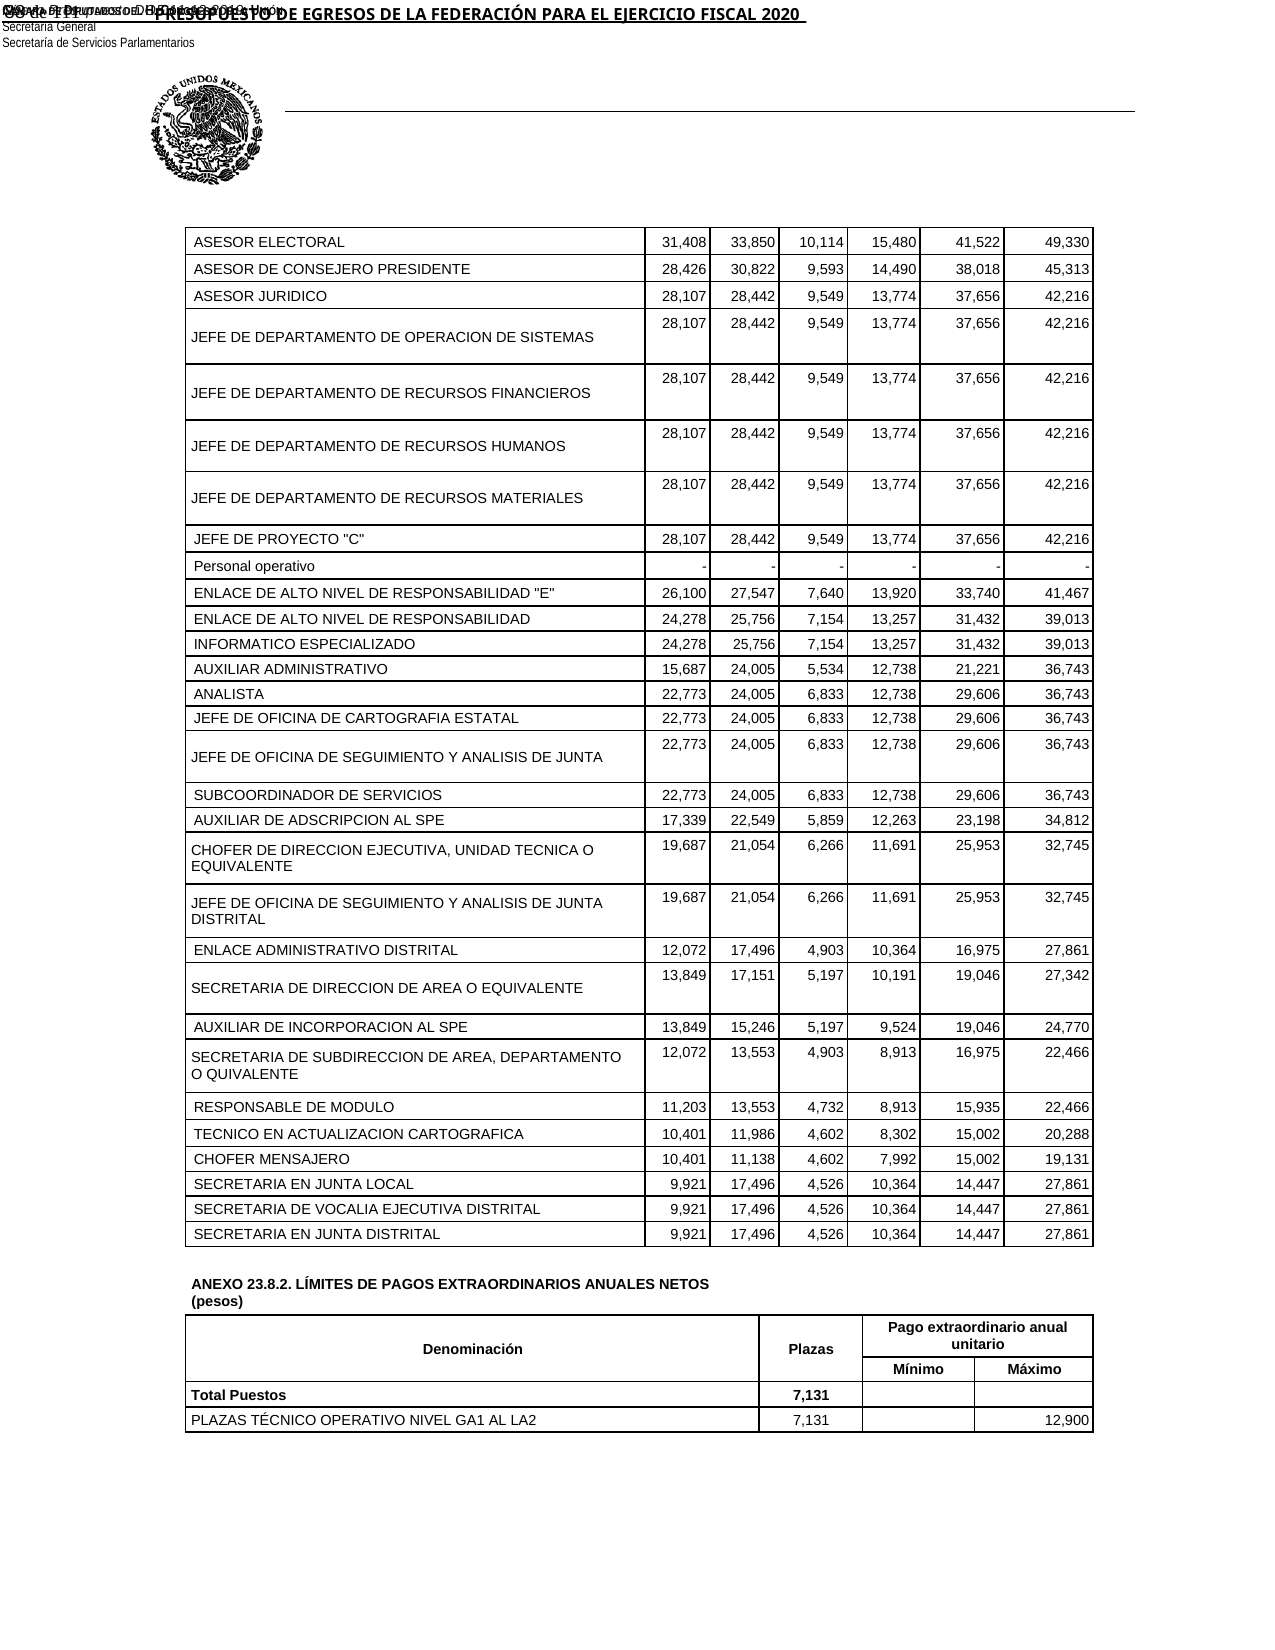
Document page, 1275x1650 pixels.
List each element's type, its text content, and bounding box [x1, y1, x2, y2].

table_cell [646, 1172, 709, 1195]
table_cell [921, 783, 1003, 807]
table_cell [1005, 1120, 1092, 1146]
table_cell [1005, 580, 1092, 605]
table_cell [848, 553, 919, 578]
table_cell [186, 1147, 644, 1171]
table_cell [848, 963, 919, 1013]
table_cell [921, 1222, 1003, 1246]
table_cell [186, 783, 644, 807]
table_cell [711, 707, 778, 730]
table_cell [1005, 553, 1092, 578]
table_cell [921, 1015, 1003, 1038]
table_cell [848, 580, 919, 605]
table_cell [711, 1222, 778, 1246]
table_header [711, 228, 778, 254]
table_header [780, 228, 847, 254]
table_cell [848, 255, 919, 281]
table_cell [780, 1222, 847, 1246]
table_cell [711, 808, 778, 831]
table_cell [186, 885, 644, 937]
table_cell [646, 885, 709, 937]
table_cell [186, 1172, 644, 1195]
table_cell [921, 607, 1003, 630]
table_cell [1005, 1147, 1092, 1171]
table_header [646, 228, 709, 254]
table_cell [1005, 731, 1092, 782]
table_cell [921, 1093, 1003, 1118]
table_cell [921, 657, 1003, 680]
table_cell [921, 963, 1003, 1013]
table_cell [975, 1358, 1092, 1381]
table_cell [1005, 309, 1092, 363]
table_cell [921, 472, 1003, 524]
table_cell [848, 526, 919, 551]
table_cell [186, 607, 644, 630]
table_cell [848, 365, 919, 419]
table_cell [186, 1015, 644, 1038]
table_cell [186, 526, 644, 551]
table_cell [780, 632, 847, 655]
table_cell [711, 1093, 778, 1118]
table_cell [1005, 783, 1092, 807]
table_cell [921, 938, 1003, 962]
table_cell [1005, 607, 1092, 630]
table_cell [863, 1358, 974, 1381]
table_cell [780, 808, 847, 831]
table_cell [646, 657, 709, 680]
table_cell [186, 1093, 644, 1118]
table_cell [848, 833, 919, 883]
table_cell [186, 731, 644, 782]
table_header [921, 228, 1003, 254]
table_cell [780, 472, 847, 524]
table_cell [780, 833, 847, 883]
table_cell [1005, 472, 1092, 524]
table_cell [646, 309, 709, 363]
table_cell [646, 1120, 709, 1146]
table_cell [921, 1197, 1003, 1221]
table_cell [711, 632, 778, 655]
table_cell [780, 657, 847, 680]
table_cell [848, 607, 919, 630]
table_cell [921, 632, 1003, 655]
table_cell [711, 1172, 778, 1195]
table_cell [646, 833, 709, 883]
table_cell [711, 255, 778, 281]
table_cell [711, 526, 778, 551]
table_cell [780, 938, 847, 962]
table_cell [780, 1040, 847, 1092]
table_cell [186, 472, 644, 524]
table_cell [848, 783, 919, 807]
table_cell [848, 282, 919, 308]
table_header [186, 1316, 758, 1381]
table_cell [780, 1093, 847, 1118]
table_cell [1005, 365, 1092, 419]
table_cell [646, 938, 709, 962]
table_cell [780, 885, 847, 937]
picture [150, 75, 263, 185]
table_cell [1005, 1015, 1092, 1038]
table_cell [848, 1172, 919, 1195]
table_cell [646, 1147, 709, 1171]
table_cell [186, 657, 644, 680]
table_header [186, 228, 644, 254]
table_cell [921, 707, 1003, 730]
text ANEXO 23.8.2. LÍMITES DE PAGOS EXTRAORDINARIOS ANUALES NETOS [191, 1276, 1139, 1292]
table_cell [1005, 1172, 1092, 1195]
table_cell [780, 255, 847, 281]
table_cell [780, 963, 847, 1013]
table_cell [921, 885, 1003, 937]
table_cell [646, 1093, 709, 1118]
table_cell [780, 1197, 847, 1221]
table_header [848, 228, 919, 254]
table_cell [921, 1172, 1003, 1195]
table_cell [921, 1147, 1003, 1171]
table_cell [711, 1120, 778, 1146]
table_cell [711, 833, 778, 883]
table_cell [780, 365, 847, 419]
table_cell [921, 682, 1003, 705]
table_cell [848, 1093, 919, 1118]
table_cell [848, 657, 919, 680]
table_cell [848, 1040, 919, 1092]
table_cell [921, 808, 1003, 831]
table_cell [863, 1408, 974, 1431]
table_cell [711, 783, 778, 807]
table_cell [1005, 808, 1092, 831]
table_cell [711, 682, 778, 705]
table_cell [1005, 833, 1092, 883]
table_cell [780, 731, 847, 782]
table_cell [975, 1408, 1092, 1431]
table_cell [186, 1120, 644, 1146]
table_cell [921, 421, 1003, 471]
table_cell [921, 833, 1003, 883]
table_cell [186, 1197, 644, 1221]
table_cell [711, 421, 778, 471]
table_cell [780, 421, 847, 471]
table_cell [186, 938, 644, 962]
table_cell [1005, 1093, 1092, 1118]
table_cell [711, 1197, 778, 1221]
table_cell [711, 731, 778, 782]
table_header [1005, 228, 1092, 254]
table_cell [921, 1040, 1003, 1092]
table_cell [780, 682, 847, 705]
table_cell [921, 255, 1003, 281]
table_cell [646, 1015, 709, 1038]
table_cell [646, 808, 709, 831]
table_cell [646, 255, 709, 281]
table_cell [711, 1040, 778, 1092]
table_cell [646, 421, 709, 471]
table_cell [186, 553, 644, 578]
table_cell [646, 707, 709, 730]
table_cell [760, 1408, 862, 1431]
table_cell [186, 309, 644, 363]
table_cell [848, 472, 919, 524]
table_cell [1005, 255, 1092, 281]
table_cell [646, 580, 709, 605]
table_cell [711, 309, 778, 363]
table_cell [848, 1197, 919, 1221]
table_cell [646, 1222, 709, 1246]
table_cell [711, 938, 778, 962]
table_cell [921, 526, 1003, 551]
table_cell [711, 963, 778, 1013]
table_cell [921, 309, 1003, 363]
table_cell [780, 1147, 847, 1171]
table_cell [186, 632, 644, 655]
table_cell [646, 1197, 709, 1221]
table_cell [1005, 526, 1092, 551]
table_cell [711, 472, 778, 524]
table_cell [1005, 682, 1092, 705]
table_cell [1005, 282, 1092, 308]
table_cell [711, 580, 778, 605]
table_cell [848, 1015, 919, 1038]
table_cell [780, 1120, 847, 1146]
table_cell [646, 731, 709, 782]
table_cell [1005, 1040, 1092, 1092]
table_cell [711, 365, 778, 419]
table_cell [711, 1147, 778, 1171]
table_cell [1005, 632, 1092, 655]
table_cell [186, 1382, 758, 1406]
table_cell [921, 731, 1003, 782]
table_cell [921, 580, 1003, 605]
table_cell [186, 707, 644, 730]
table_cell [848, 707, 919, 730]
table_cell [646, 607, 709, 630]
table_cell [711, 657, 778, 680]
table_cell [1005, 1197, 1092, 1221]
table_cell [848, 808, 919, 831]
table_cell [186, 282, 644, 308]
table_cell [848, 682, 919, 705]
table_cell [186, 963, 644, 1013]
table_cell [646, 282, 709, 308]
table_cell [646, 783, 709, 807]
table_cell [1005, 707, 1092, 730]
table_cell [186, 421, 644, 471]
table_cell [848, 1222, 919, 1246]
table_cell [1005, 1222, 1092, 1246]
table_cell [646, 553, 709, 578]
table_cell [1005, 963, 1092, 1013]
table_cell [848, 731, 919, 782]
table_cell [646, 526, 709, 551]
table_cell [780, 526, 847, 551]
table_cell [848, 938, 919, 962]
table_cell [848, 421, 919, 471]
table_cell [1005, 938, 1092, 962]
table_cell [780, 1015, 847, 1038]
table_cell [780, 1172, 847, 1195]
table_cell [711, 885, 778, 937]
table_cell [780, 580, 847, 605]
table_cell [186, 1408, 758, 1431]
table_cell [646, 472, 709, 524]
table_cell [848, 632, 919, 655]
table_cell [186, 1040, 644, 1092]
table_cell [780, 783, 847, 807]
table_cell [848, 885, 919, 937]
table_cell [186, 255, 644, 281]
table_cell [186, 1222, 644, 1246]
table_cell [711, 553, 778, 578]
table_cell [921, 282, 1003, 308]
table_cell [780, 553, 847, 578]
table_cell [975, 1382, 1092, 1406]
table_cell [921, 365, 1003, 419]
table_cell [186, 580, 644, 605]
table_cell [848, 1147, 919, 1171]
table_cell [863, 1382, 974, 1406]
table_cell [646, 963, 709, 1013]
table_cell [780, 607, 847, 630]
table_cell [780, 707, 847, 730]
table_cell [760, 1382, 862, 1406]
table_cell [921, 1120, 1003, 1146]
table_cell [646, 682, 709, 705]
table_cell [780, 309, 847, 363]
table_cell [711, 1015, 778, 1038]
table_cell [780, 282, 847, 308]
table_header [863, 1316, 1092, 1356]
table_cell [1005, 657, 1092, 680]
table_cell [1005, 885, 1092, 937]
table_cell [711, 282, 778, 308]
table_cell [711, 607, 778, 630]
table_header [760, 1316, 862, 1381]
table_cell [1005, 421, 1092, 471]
text (pesos) [191, 1292, 1139, 1309]
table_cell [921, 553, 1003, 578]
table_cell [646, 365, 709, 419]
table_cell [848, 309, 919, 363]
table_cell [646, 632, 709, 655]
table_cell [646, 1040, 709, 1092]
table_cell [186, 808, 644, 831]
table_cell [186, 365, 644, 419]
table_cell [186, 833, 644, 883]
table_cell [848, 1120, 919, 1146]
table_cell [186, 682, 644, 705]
